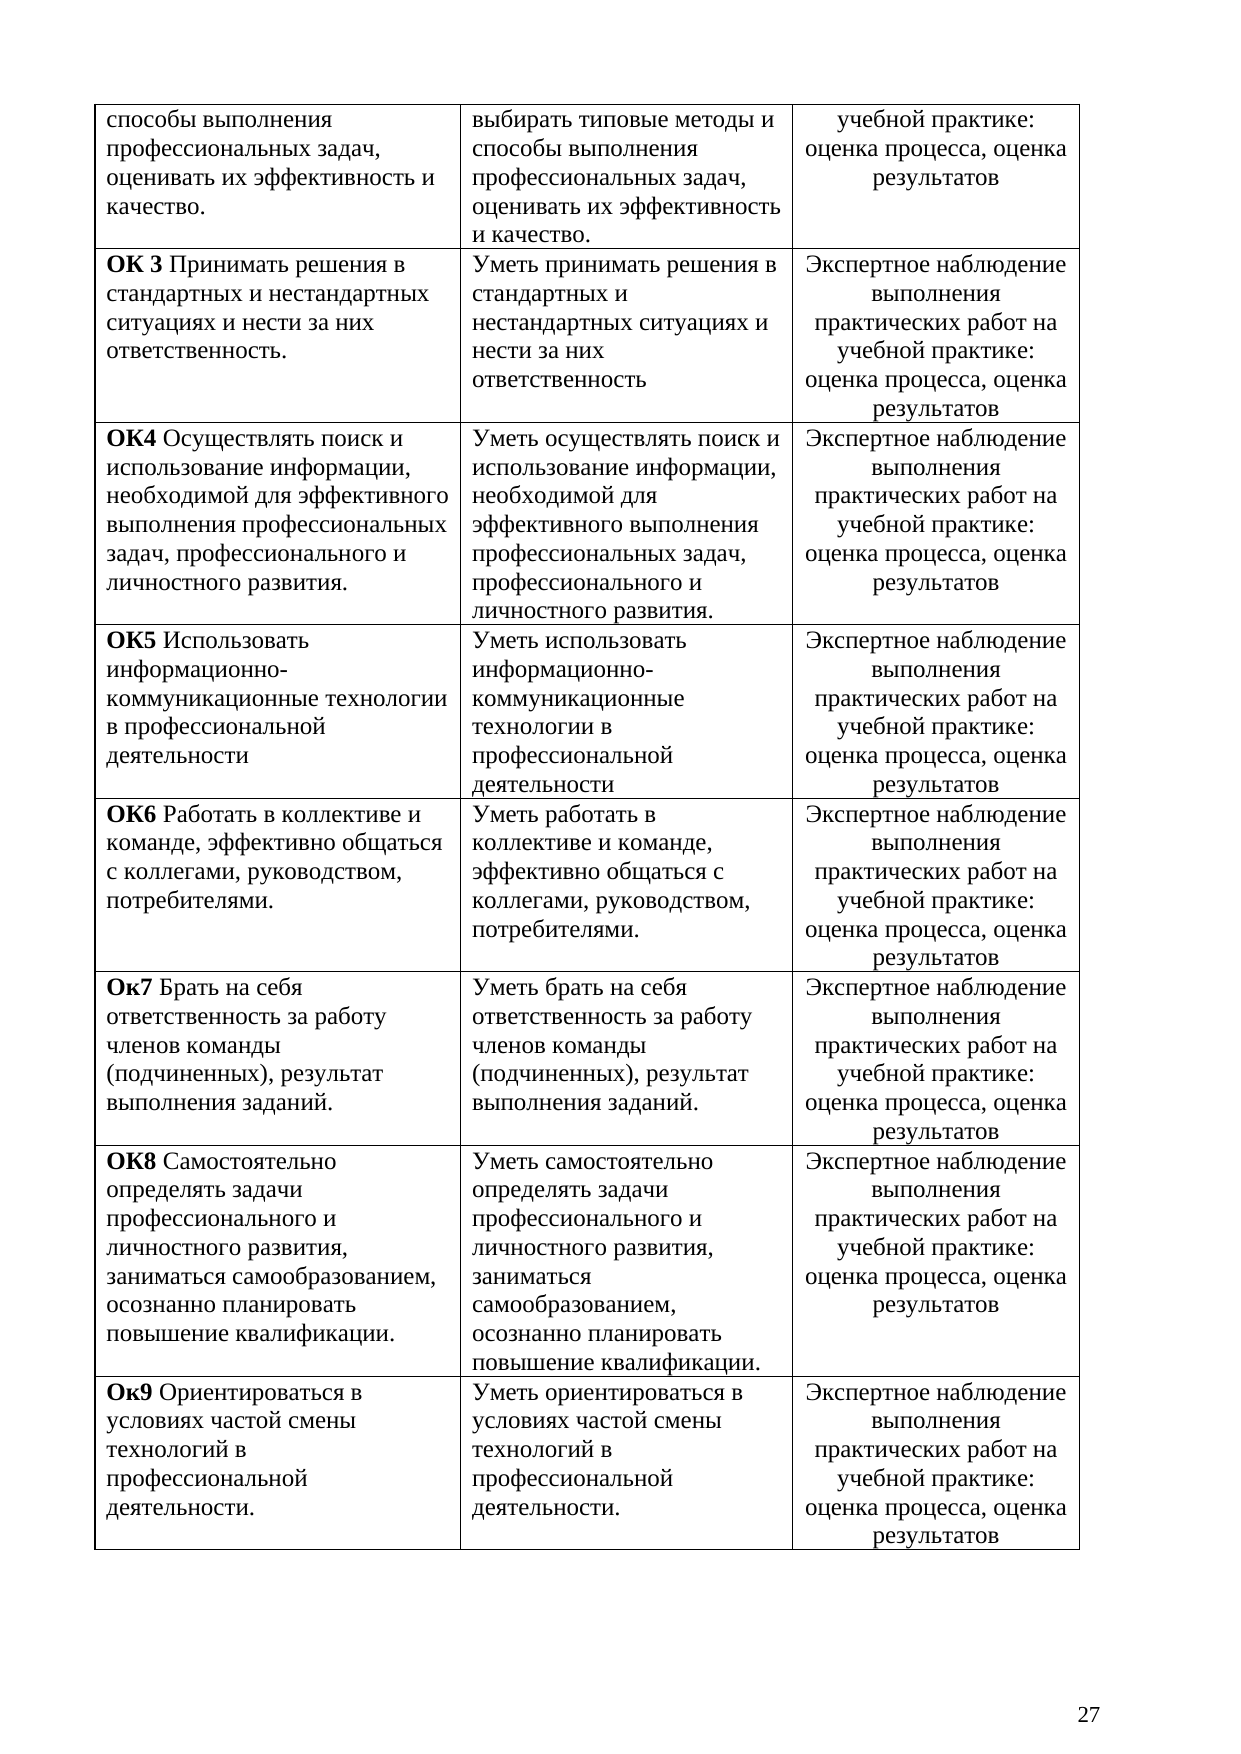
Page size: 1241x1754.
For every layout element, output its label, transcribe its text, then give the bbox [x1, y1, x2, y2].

table_cell Экспертное наблюдение выполнения практических работ на учебной практике: оценка процесса, оценка результатов [793, 1377, 1079, 1549]
table_cell Уметь принимать решения в стандартных и нестандартных ситуациях и нести за них ответственность [461, 249, 792, 422]
table_cell Ок9 Ориентироваться в условиях частой смены технологий в профессиональной деятельности. [96, 1377, 460, 1549]
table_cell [793, 105, 1079, 248]
table_cell Экспертное наблюдение выполнения практических работ на учебной практике: оценка процесса, оценка результатов [793, 423, 1079, 624]
table_cell Экспертное наблюдение выполнения практических работ на учебной практике: оценка процесса, оценка результатов [793, 972, 1079, 1145]
table_cell ОК5 Использовать информационно-коммуникационные технологии в профессиональной деятельности [96, 625, 460, 798]
table_cell Уметь осуществлять поиск и использование информации, необходимой для эффективного выполнения профессиональных задач, профессионального и личностного развития. [461, 423, 792, 624]
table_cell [96, 105, 460, 248]
table_cell ОК8 Самостоятельно определять задачи профессионального и личностного развития, заниматься самообразованием, осознанно планировать повышение квалификации. [96, 1146, 460, 1376]
table_cell Уметь брать на себя ответственность за работу членов команды (подчиненных), результат выполнения заданий. [461, 972, 792, 1145]
table_cell Экспертное наблюдение выполнения практических работ на учебной практике: оценка процесса, оценка результатов [793, 625, 1079, 798]
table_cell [461, 105, 792, 248]
table_cell Уметь ориентироваться в условиях частой смены технологий в профессиональной деятельности. [461, 1377, 792, 1549]
table_cell ОК 3 Принимать решения в стандартных и нестандартных ситуациях и нести за них ответственность. [96, 249, 460, 422]
table_cell Уметь использовать информационно-коммуникационные технологии в профессиональной деятельности [461, 625, 792, 798]
table_cell Экспертное наблюдение выполнения практических работ на учебной практике: оценка процесса, оценка результатов [793, 249, 1079, 422]
table_cell Уметь работать в коллективе и команде, эффективно общаться с коллегами, руководством, потребителями. [461, 799, 792, 971]
table_cell Уметь самостоятельно определять задачи профессионального и личностного развития, заниматься самообразованием, осознанно планировать повышение квалификации. [461, 1146, 792, 1376]
table_cell ОК6 Работать в коллективе и команде, эффективно общаться с коллегами, руководством, потребителями. [96, 799, 460, 971]
table_cell ОК4 Осуществлять поиск и использование информации, необходимой для эффективного выполнения профессиональных задач, профессионального и личностного развития. [96, 423, 460, 624]
table_cell Экспертное наблюдение выполнения практических работ на учебной практике: оценка процесса, оценка результатов [793, 1146, 1079, 1376]
table_cell Экспертное наблюдение выполнения практических работ на учебной практике: оценка процесса, оценка результатов [793, 799, 1079, 971]
table_cell Ок7 Брать на себя ответственность за работу членов команды (подчиненных), результат выполнения заданий. [96, 972, 460, 1145]
